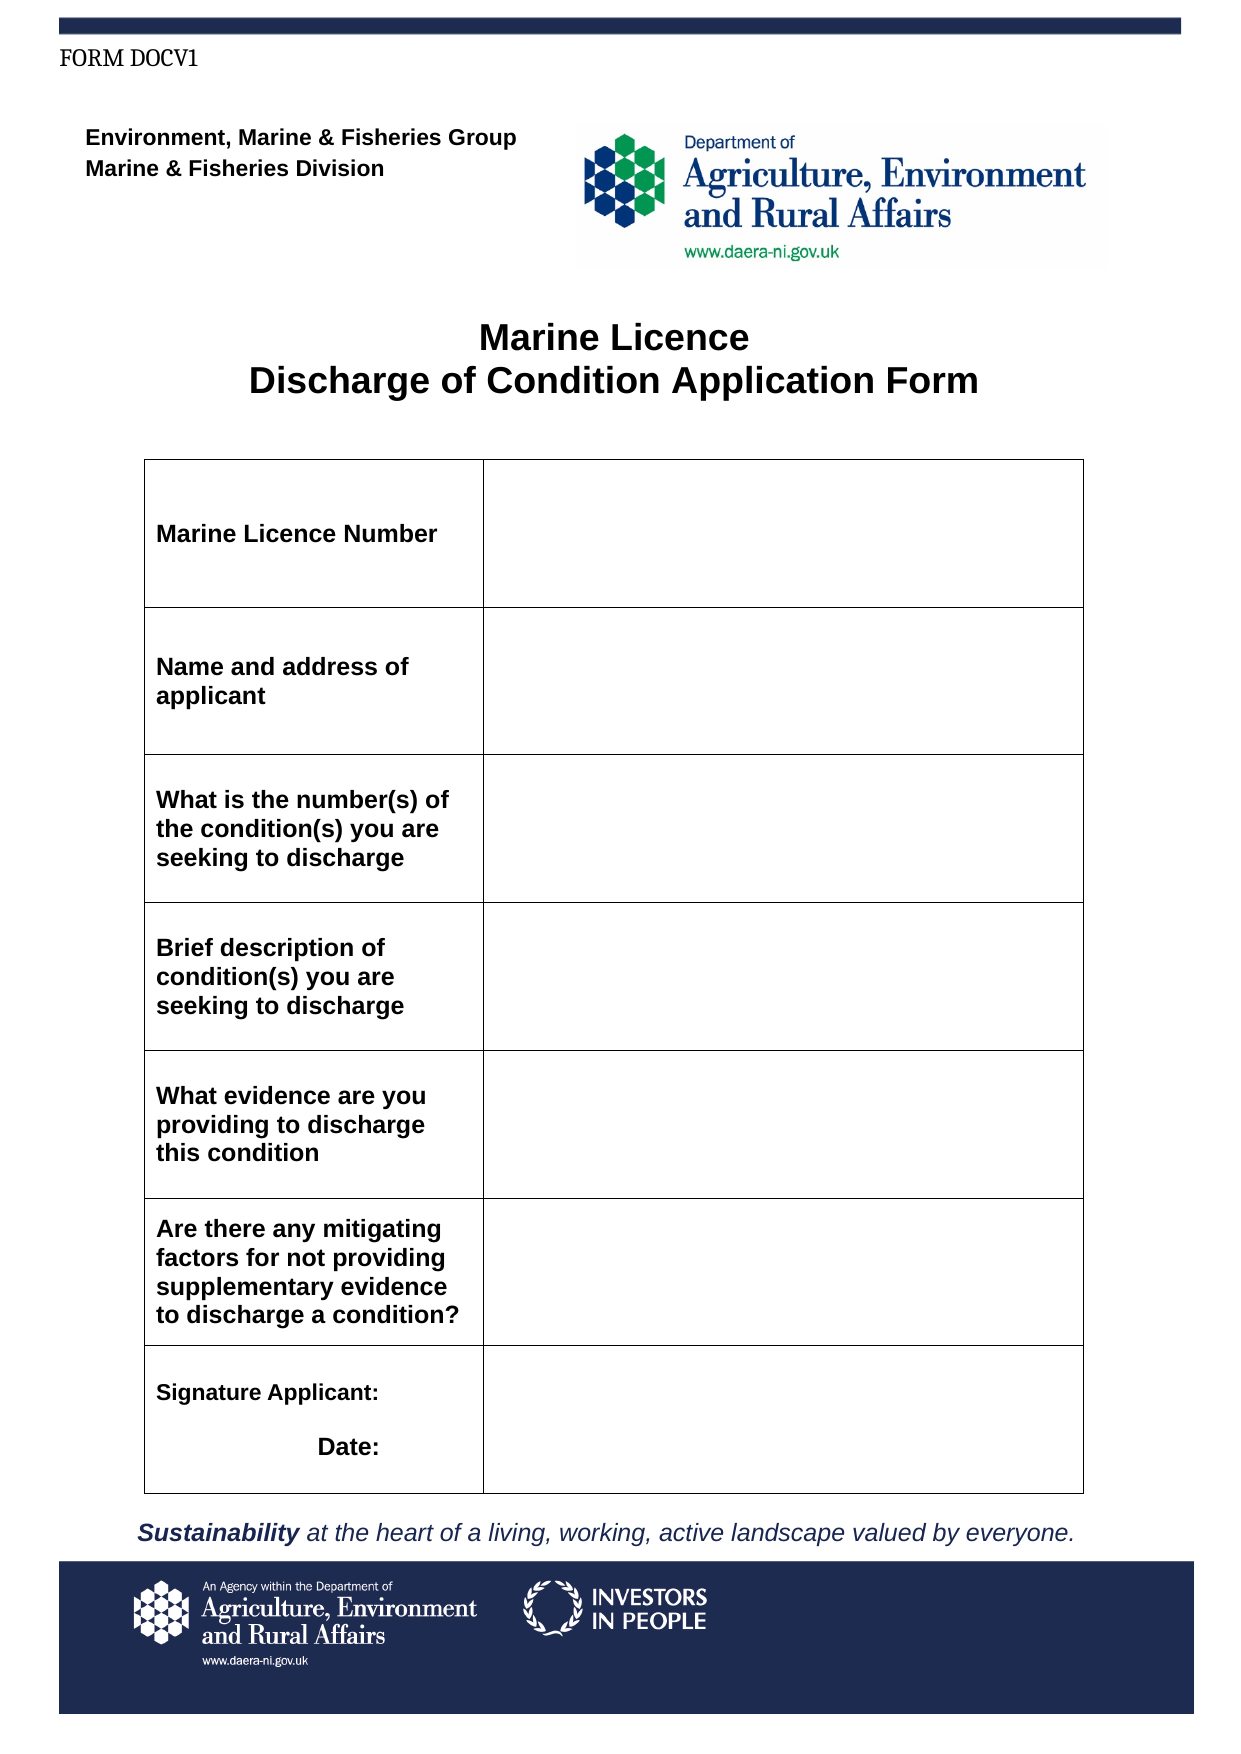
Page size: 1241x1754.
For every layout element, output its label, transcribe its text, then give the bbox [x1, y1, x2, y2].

picture [576, 124, 1109, 270]
table_cell Are there any mitigating factors for not providing supplementary evidence to discharge a condition? [145, 1199, 483, 1345]
table_cell Brief description of condition(s) you are seeking to discharge [145, 903, 483, 1050]
text Marine Licence [74, 315, 1154, 358]
picture [59, 1561, 1195, 1714]
picture [59, 14, 1182, 41]
table_header [576, 104, 1122, 315]
text Discharge of Condition Application Form [74, 358, 1154, 401]
table_cell What evidence are you providing to discharge this condition [145, 1051, 483, 1197]
table_cell [484, 1199, 1083, 1345]
table_cell Signature Applicant: Date: [145, 1346, 483, 1493]
table_header Marine Licence Number [145, 460, 483, 607]
table_header [484, 460, 1083, 607]
table_cell Name and address of applicant [145, 608, 483, 754]
table_cell [484, 608, 1083, 754]
table_cell [484, 1051, 1083, 1197]
table_cell [484, 755, 1083, 902]
table_cell What is the number(s) of the condition(s) you are seeking to discharge [145, 755, 483, 902]
table_cell [484, 1346, 1083, 1493]
table_header Environment, Marine & Fisheries Group Marine & Fisheries Division [74, 104, 576, 315]
table_cell [484, 903, 1083, 1050]
